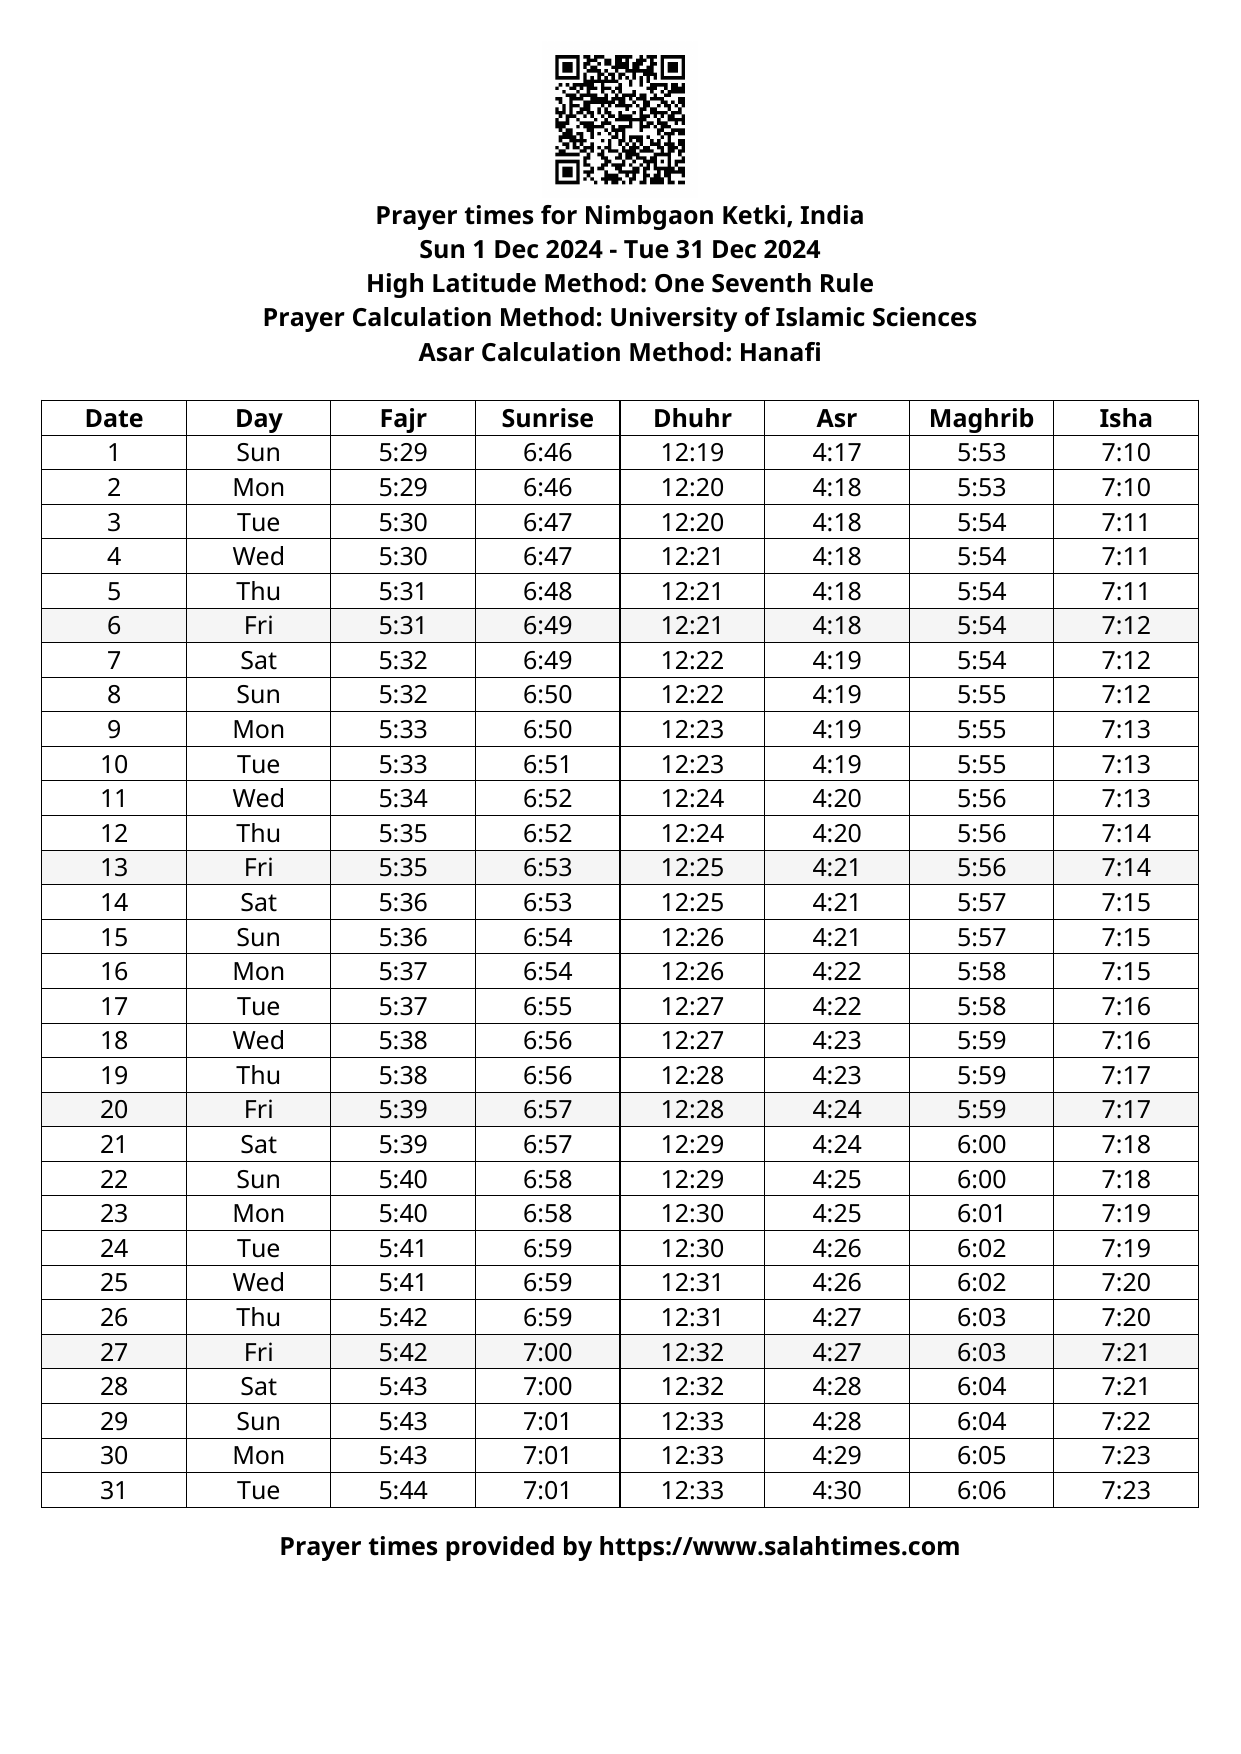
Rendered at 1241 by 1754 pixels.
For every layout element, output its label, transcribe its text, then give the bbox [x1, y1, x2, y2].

table_cell 6:46 [476, 470, 619, 504]
table_cell 6:50 [476, 712, 619, 746]
table_cell 12:27 [621, 989, 764, 1022]
table_cell 7:15 [1054, 920, 1198, 953]
table_cell 5:55 [910, 712, 1053, 746]
table_cell 5:58 [910, 989, 1053, 1022]
table_cell 12:21 [621, 609, 764, 642]
table_cell 5:53 [910, 470, 1053, 504]
table_cell 4:27 [765, 1300, 909, 1334]
table_cell 5:29 [331, 436, 475, 469]
table_cell 5:43 [331, 1369, 475, 1403]
table_header Sunrise [476, 401, 619, 434]
table_cell 6:49 [476, 643, 619, 677]
table_cell Fri [187, 1093, 330, 1126]
table_cell Sat [187, 643, 330, 677]
table_cell 6:55 [476, 989, 619, 1022]
table_cell Wed [187, 1266, 330, 1299]
table_cell 7:13 [1054, 747, 1198, 780]
table_cell 7:12 [1054, 678, 1198, 711]
table_cell 7:12 [1054, 609, 1198, 642]
table_cell 5:41 [331, 1266, 475, 1299]
table_cell 7:11 [1054, 574, 1198, 607]
table_cell 4:20 [765, 816, 909, 849]
table_cell 7:13 [1054, 781, 1198, 815]
table_cell 5:31 [331, 609, 475, 642]
table_cell 6:04 [910, 1404, 1053, 1437]
table_cell 7:17 [1054, 1058, 1198, 1092]
table_cell Mon [187, 1196, 330, 1230]
table_cell 7:16 [1054, 1024, 1198, 1057]
table_cell 5:34 [331, 781, 475, 815]
table_cell 7:18 [1054, 1127, 1198, 1161]
table_cell 12:20 [621, 505, 764, 538]
table_cell 17 [42, 989, 186, 1022]
table_cell 6:01 [910, 1196, 1053, 1230]
table_cell 5:44 [331, 1473, 475, 1507]
table_cell 7:23 [1054, 1439, 1198, 1472]
table_cell 6:57 [476, 1093, 619, 1126]
table_cell 4:28 [765, 1404, 909, 1437]
table_cell Wed [187, 1024, 330, 1057]
table_cell 5:40 [331, 1162, 475, 1195]
table_cell Fri [187, 609, 330, 642]
table_cell 4:22 [765, 989, 909, 1022]
table_cell 5:32 [331, 643, 475, 677]
table_cell 5:41 [331, 1231, 475, 1264]
table_cell 4:23 [765, 1024, 909, 1057]
table_cell 4:18 [765, 470, 909, 504]
table_cell 26 [42, 1300, 186, 1334]
table_cell 7:11 [1054, 539, 1198, 573]
table_cell 4:29 [765, 1439, 909, 1472]
table_cell 6:02 [910, 1266, 1053, 1299]
table_cell 12:22 [621, 643, 764, 677]
table_cell Sun [187, 1162, 330, 1195]
table_cell 6:56 [476, 1024, 619, 1057]
table_cell 6:48 [476, 574, 619, 607]
table_cell 13 [42, 851, 186, 884]
table_cell 25 [42, 1266, 186, 1299]
table_cell 12:22 [621, 678, 764, 711]
table_cell 27 [42, 1335, 186, 1368]
table_cell 4:28 [765, 1369, 909, 1403]
table_cell Thu [187, 816, 330, 849]
table_cell Mon [187, 470, 330, 504]
table_cell 7:00 [476, 1369, 619, 1403]
table_cell 4:23 [765, 1058, 909, 1092]
table_cell 5:54 [910, 609, 1053, 642]
table_cell 5:36 [331, 920, 475, 953]
table_cell 6:04 [910, 1369, 1053, 1403]
table_cell 12:25 [621, 851, 764, 884]
table_cell 4:21 [765, 885, 909, 919]
table_cell 6:03 [910, 1335, 1053, 1368]
table_cell 6:47 [476, 539, 619, 573]
table_cell 6:49 [476, 609, 619, 642]
table_cell 6:47 [476, 505, 619, 538]
table_cell 5:43 [331, 1439, 475, 1472]
table_header Isha [1054, 401, 1198, 434]
table_cell 6:59 [476, 1231, 619, 1264]
table_cell 2 [42, 470, 186, 504]
table_cell 12:23 [621, 712, 764, 746]
table_cell 6:54 [476, 920, 619, 953]
table_cell 12:28 [621, 1093, 764, 1126]
table_cell 12:32 [621, 1335, 764, 1368]
table_cell 12:23 [621, 747, 764, 780]
table_cell 4:19 [765, 678, 909, 711]
table_cell 7:01 [476, 1439, 619, 1472]
table_cell 4:21 [765, 851, 909, 884]
table_cell 31 [42, 1473, 186, 1507]
table_cell 6:51 [476, 747, 619, 780]
table_cell 12:26 [621, 920, 764, 953]
table_cell 5:59 [910, 1024, 1053, 1057]
table_cell 5:33 [331, 712, 475, 746]
table_header Fajr [331, 401, 475, 434]
table_cell 4:17 [765, 436, 909, 469]
table_cell 3 [42, 505, 186, 538]
table_cell Mon [187, 712, 330, 746]
table_header Dhuhr [621, 401, 764, 434]
text Prayer Calculation Method: University of Islamic Sciences [42, 300, 1198, 334]
table_cell 5:37 [331, 989, 475, 1022]
table_cell 5:39 [331, 1093, 475, 1126]
table_cell 5 [42, 574, 186, 607]
table_cell 5:40 [331, 1196, 475, 1230]
picture [542, 41, 699, 198]
table_cell Tue [187, 505, 330, 538]
table_cell Sun [187, 678, 330, 711]
table_cell 5:57 [910, 920, 1053, 953]
table_cell 12:33 [621, 1404, 764, 1437]
table_cell 6:06 [910, 1473, 1053, 1507]
table_cell 12:27 [621, 1024, 764, 1057]
table_cell 12:33 [621, 1439, 764, 1472]
table_cell 12:21 [621, 539, 764, 573]
table_header Day [187, 401, 330, 434]
table_cell 5:56 [910, 816, 1053, 849]
table_cell 12:19 [621, 436, 764, 469]
table_cell 12:24 [621, 781, 764, 815]
table_cell 7:14 [1054, 851, 1198, 884]
table_cell 6:56 [476, 1058, 619, 1092]
table_cell Wed [187, 781, 330, 815]
table_cell 7:17 [1054, 1093, 1198, 1126]
table_cell 6:52 [476, 781, 619, 815]
table_cell 6:57 [476, 1127, 619, 1161]
table_cell 5:56 [910, 851, 1053, 884]
table_cell Mon [187, 954, 330, 988]
table_cell Thu [187, 1300, 330, 1334]
table_cell 5:42 [331, 1335, 475, 1368]
table_cell 6:58 [476, 1196, 619, 1230]
table_cell 5:58 [910, 954, 1053, 988]
table_cell 7:01 [476, 1404, 619, 1437]
table_cell 6:50 [476, 678, 619, 711]
table_cell 6:59 [476, 1300, 619, 1334]
table_cell Thu [187, 1058, 330, 1092]
table_cell 4:21 [765, 920, 909, 953]
table_cell 6:00 [910, 1127, 1053, 1161]
table_cell 9 [42, 712, 186, 746]
text Prayer times for Nimbgaon Ketki, India [42, 198, 1198, 232]
table_cell Wed [187, 539, 330, 573]
table_cell 6:46 [476, 436, 619, 469]
table_cell 7:16 [1054, 989, 1198, 1022]
table_cell 5:55 [910, 678, 1053, 711]
table_cell Fri [187, 1335, 330, 1368]
table_cell 30 [42, 1439, 186, 1472]
table_cell 28 [42, 1369, 186, 1403]
table_cell 12:29 [621, 1162, 764, 1195]
table_cell 12:21 [621, 574, 764, 607]
table_cell 4:19 [765, 712, 909, 746]
table_header Asr [765, 401, 909, 434]
table_header Maghrib [910, 401, 1053, 434]
table_cell 5:54 [910, 539, 1053, 573]
table_cell 7:23 [1054, 1473, 1198, 1507]
table_cell 23 [42, 1196, 186, 1230]
table_cell 5:38 [331, 1058, 475, 1092]
table_cell 4:18 [765, 539, 909, 573]
table_cell 5:55 [910, 747, 1053, 780]
table_cell 12:28 [621, 1058, 764, 1092]
table_cell 7:13 [1054, 712, 1198, 746]
table_cell 12:30 [621, 1231, 764, 1264]
table_cell 12:24 [621, 816, 764, 849]
table_cell Sat [187, 1369, 330, 1403]
table_cell 7:18 [1054, 1162, 1198, 1195]
table_cell 5:43 [331, 1404, 475, 1437]
table_cell 5:39 [331, 1127, 475, 1161]
table_cell 5:59 [910, 1093, 1053, 1126]
table_cell 7:15 [1054, 885, 1198, 919]
table_cell 4:20 [765, 781, 909, 815]
table_cell 7:10 [1054, 470, 1198, 504]
table_cell Sun [187, 920, 330, 953]
table_cell 11 [42, 781, 186, 815]
table_cell 4 [42, 539, 186, 573]
table_cell 4:18 [765, 574, 909, 607]
table_cell 5:42 [331, 1300, 475, 1334]
table_cell 5:35 [331, 816, 475, 849]
table_cell 12:31 [621, 1266, 764, 1299]
table_cell Sat [187, 1127, 330, 1161]
table_cell Mon [187, 1439, 330, 1472]
table_cell 5:59 [910, 1058, 1053, 1092]
table_cell 24 [42, 1231, 186, 1264]
text High Latitude Method: One Seventh Rule [42, 266, 1198, 300]
table_cell 1 [42, 436, 186, 469]
table_cell 12:29 [621, 1127, 764, 1161]
table_cell 4:25 [765, 1162, 909, 1195]
table_cell 7:10 [1054, 436, 1198, 469]
table_cell 6:59 [476, 1266, 619, 1299]
table_cell Fri [187, 851, 330, 884]
table_cell 20 [42, 1093, 186, 1126]
table_cell 4:26 [765, 1266, 909, 1299]
text Prayer times provided by https://www.salahtimes.com [42, 1528, 1198, 1563]
table_cell Tue [187, 989, 330, 1022]
table_cell 4:24 [765, 1127, 909, 1161]
table_cell 5:36 [331, 885, 475, 919]
table_cell Tue [187, 747, 330, 780]
table_cell 12:32 [621, 1369, 764, 1403]
table_cell 7:22 [1054, 1404, 1198, 1437]
table_cell 5:30 [331, 539, 475, 573]
table_cell 5:32 [331, 678, 475, 711]
table_cell 4:30 [765, 1473, 909, 1507]
table_cell 6:53 [476, 851, 619, 884]
table_cell 6:03 [910, 1300, 1053, 1334]
table_cell 7 [42, 643, 186, 677]
table_cell 29 [42, 1404, 186, 1437]
table_cell 7:12 [1054, 643, 1198, 677]
table_cell 6:02 [910, 1231, 1053, 1264]
table_cell 5:30 [331, 505, 475, 538]
table_cell 7:19 [1054, 1196, 1198, 1230]
table_cell 6:58 [476, 1162, 619, 1195]
table_cell Thu [187, 574, 330, 607]
table_cell 21 [42, 1127, 186, 1161]
table_cell 5:31 [331, 574, 475, 607]
table_cell 7:21 [1054, 1335, 1198, 1368]
table_cell 12:33 [621, 1473, 764, 1507]
table_cell 14 [42, 885, 186, 919]
table_cell Tue [187, 1473, 330, 1507]
table_cell 5:54 [910, 505, 1053, 538]
table_cell 12:26 [621, 954, 764, 988]
table_cell 16 [42, 954, 186, 988]
table_cell 5:33 [331, 747, 475, 780]
table_cell 7:00 [476, 1335, 619, 1368]
table_cell 6:54 [476, 954, 619, 988]
table_cell 4:26 [765, 1231, 909, 1264]
table_cell 4:22 [765, 954, 909, 988]
table_cell 5:29 [331, 470, 475, 504]
table_cell 18 [42, 1024, 186, 1057]
table_cell 5:54 [910, 574, 1053, 607]
table_cell 4:27 [765, 1335, 909, 1368]
table_cell 4:18 [765, 609, 909, 642]
table_cell 10 [42, 747, 186, 780]
table_cell 5:38 [331, 1024, 475, 1057]
table_cell 7:15 [1054, 954, 1198, 988]
table_cell Sat [187, 885, 330, 919]
table_cell Sun [187, 436, 330, 469]
table_cell 12 [42, 816, 186, 849]
table_cell 4:19 [765, 643, 909, 677]
table_cell 7:14 [1054, 816, 1198, 849]
table_cell Tue [187, 1231, 330, 1264]
table_cell 5:53 [910, 436, 1053, 469]
table_cell 12:25 [621, 885, 764, 919]
table_cell 12:20 [621, 470, 764, 504]
table_cell 7:11 [1054, 505, 1198, 538]
table_cell 6:00 [910, 1162, 1053, 1195]
table_cell 22 [42, 1162, 186, 1195]
text Sun 1 Dec 2024 - Tue 31 Dec 2024 [42, 232, 1198, 266]
table_cell 6:53 [476, 885, 619, 919]
table_cell 4:25 [765, 1196, 909, 1230]
table_cell 6:05 [910, 1439, 1053, 1472]
table_cell Sun [187, 1404, 330, 1437]
table_cell 5:56 [910, 781, 1053, 815]
table_cell 5:37 [331, 954, 475, 988]
table_cell 5:35 [331, 851, 475, 884]
table_cell 7:20 [1054, 1266, 1198, 1299]
text Asar Calculation Method: Hanafi [42, 334, 1198, 368]
table_cell 5:54 [910, 643, 1053, 677]
table_cell 4:24 [765, 1093, 909, 1126]
table_cell 7:21 [1054, 1369, 1198, 1403]
table_cell 5:57 [910, 885, 1053, 919]
table_header Date [42, 401, 186, 434]
table_cell 6:52 [476, 816, 619, 849]
table_cell 4:18 [765, 505, 909, 538]
table_cell 8 [42, 678, 186, 711]
table_cell 7:19 [1054, 1231, 1198, 1264]
table_cell 6 [42, 609, 186, 642]
table_cell 12:30 [621, 1196, 764, 1230]
table_cell 15 [42, 920, 186, 953]
table_cell 7:20 [1054, 1300, 1198, 1334]
table_cell 4:19 [765, 747, 909, 780]
table_cell 19 [42, 1058, 186, 1092]
table_cell 7:01 [476, 1473, 619, 1507]
table_cell 12:31 [621, 1300, 764, 1334]
